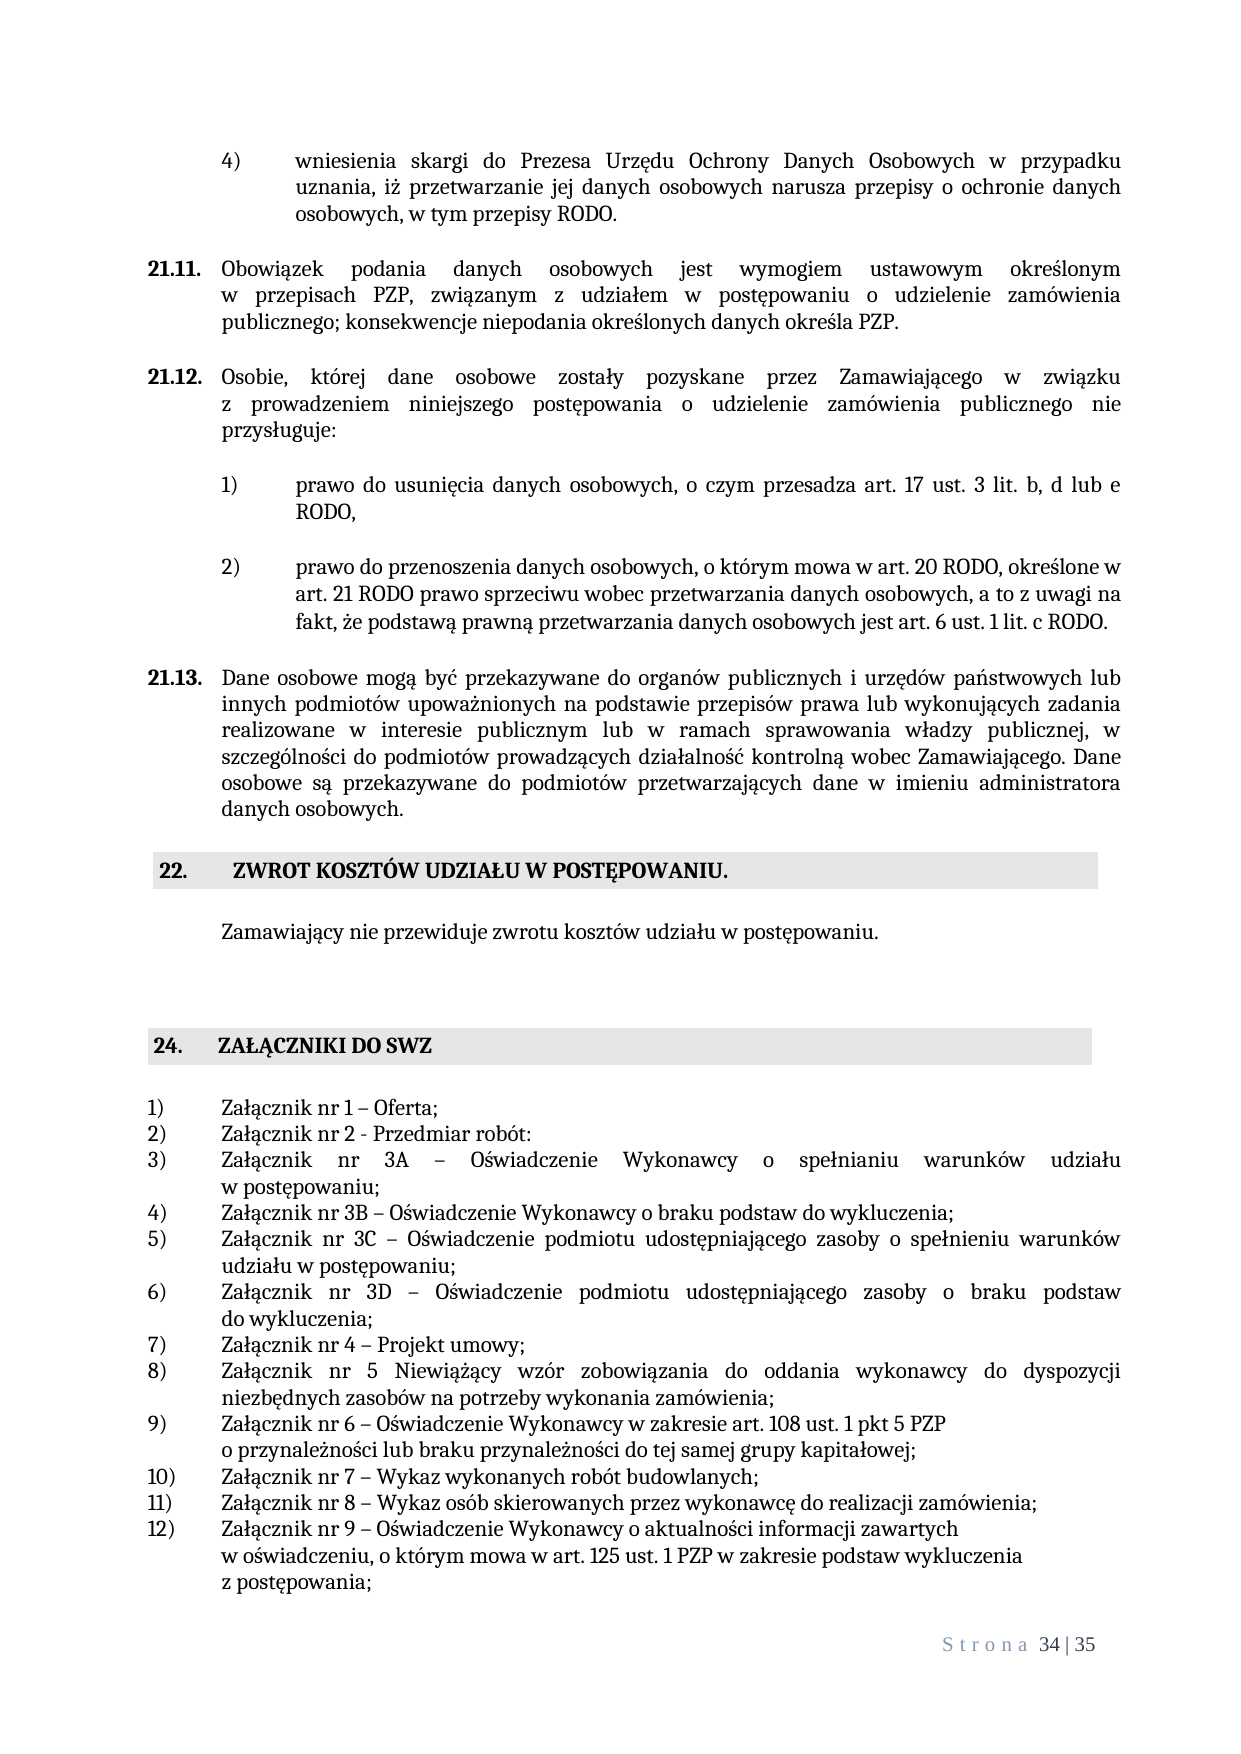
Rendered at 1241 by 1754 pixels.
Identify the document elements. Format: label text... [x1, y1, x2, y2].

list Załącznik nr 9 – Oświadczenie Wykonawcy o aktualności informacji zawartych w oświadczeniu, o którym mowa w art. 125 ust. 1 PZP w zakresie podstaw wykluczenia z postępowania; [148, 1516, 1122, 1595]
list Załącznik nr 4 – Projekt umowy; [148, 1332, 1122, 1358]
list Załącznik nr 6 – Oświadczenie Wykonawcy w zakresie art. 108 ust. 1 pkt 5 PZP o przynależności lub braku przynależności do tej samej grupy kapitałowej; [148, 1411, 1122, 1463]
text 21.12. Osobie, której dane osobowe zostały pozyskane przez Zamawiającego w związku z prowadzeniem niniejszego postępowania o udzielenie zamówienia publicznego nie przysługuje: [148, 364, 1122, 443]
text 2) prawo do przenoszenia danych osobowych, o którym mowa w art. 20 RODO, określone w art. 21 RODO prawo sprzeciwu wobec przetwarzania danych osobowych, a to z uwagi na fakt, że podstawą prawną przetwarzania danych osobowych jest art. 6 ust. 1 lit. c RODO. [221, 554, 1122, 635]
text Zamawiający nie przewiduje zwrotu kosztów udziału w postępowaniu. [221, 919, 1122, 945]
list Załącznik nr 3A – Oświadczenie Wykonawcy o spełnianiu warunków udziału w postępowaniu; [148, 1147, 1122, 1200]
list Załącznik nr 7 – Wykaz wykonanych robót budowlanych; [148, 1463, 1122, 1490]
list prawo do usunięcia danych osobowych, o czym przesadza art. 17 ust. 3 lit. b, d lub e RODO, [221, 472, 1122, 525]
text 21.13. Dane osobowe mogą być przekazywane do organów publicznych i urzędów państwowych lub innych podmiotów upoważnionych na podstawie przepisów prawa lub wykonujących zadania realizowane w interesie publicznym lub w ramach sprawowania władzy publicznej, w szczególności do podmiotów prowadzących działalność kontrolną wobec Zamawiającego. Dane osobowe są przekazywane do podmiotów przetwarzających dane w imieniu administratora danych osobowych. [148, 664, 1122, 823]
table_header 24. ZAŁĄCZNIKI DO SWZ [148, 1028, 1092, 1065]
list Załącznik nr 2 - Przedmiar robót: [148, 1121, 1122, 1147]
list Załącznik nr 3C – Oświadczenie podmiotu udostępniającego zasoby o spełnieniu warunków udziału w postępowaniu; [148, 1226, 1122, 1279]
text 21.11. Obowiązek podania danych osobowych jest wymogiem ustawowym określonym w przepisach PZP, związanym z udziałem w postępowaniu o udzielenie zamówienia publicznego; konsekwencje niepodania określonych danych określa PZP. [148, 256, 1122, 335]
list Załącznik nr 3B – Oświadczenie Wykonawcy o braku podstaw do wykluczenia; [148, 1200, 1122, 1226]
list Załącznik nr 8 – Wykaz osób skierowanych przez wykonawcę do realizacji zamówienia; [148, 1490, 1122, 1516]
list Załącznik nr 5 Niewiążący wzór zobowiązania do oddania wykonawcy do dyspozycji niezbędnych zasobów na potrzeby wykonania zamówienia; [148, 1358, 1122, 1411]
list Załącznik nr 3D – Oświadczenie podmiotu udostępniającego zasoby o braku podstaw do wykluczenia; [148, 1279, 1122, 1332]
list wniesienia skargi do Prezesa Urzędu Ochrony Danych Osobowych w przypadku uznania, iż przetwarzanie jej danych osobowych narusza przepisy o ochronie danych osobowych, w tym przepisy RODO. [221, 148, 1122, 227]
list Załącznik nr 1 – Oferta; [148, 1094, 1122, 1121]
table_header 22. ZWROT KOSZTÓW UDZIAŁU W POSTĘPOWANIU. [153, 852, 1098, 889]
